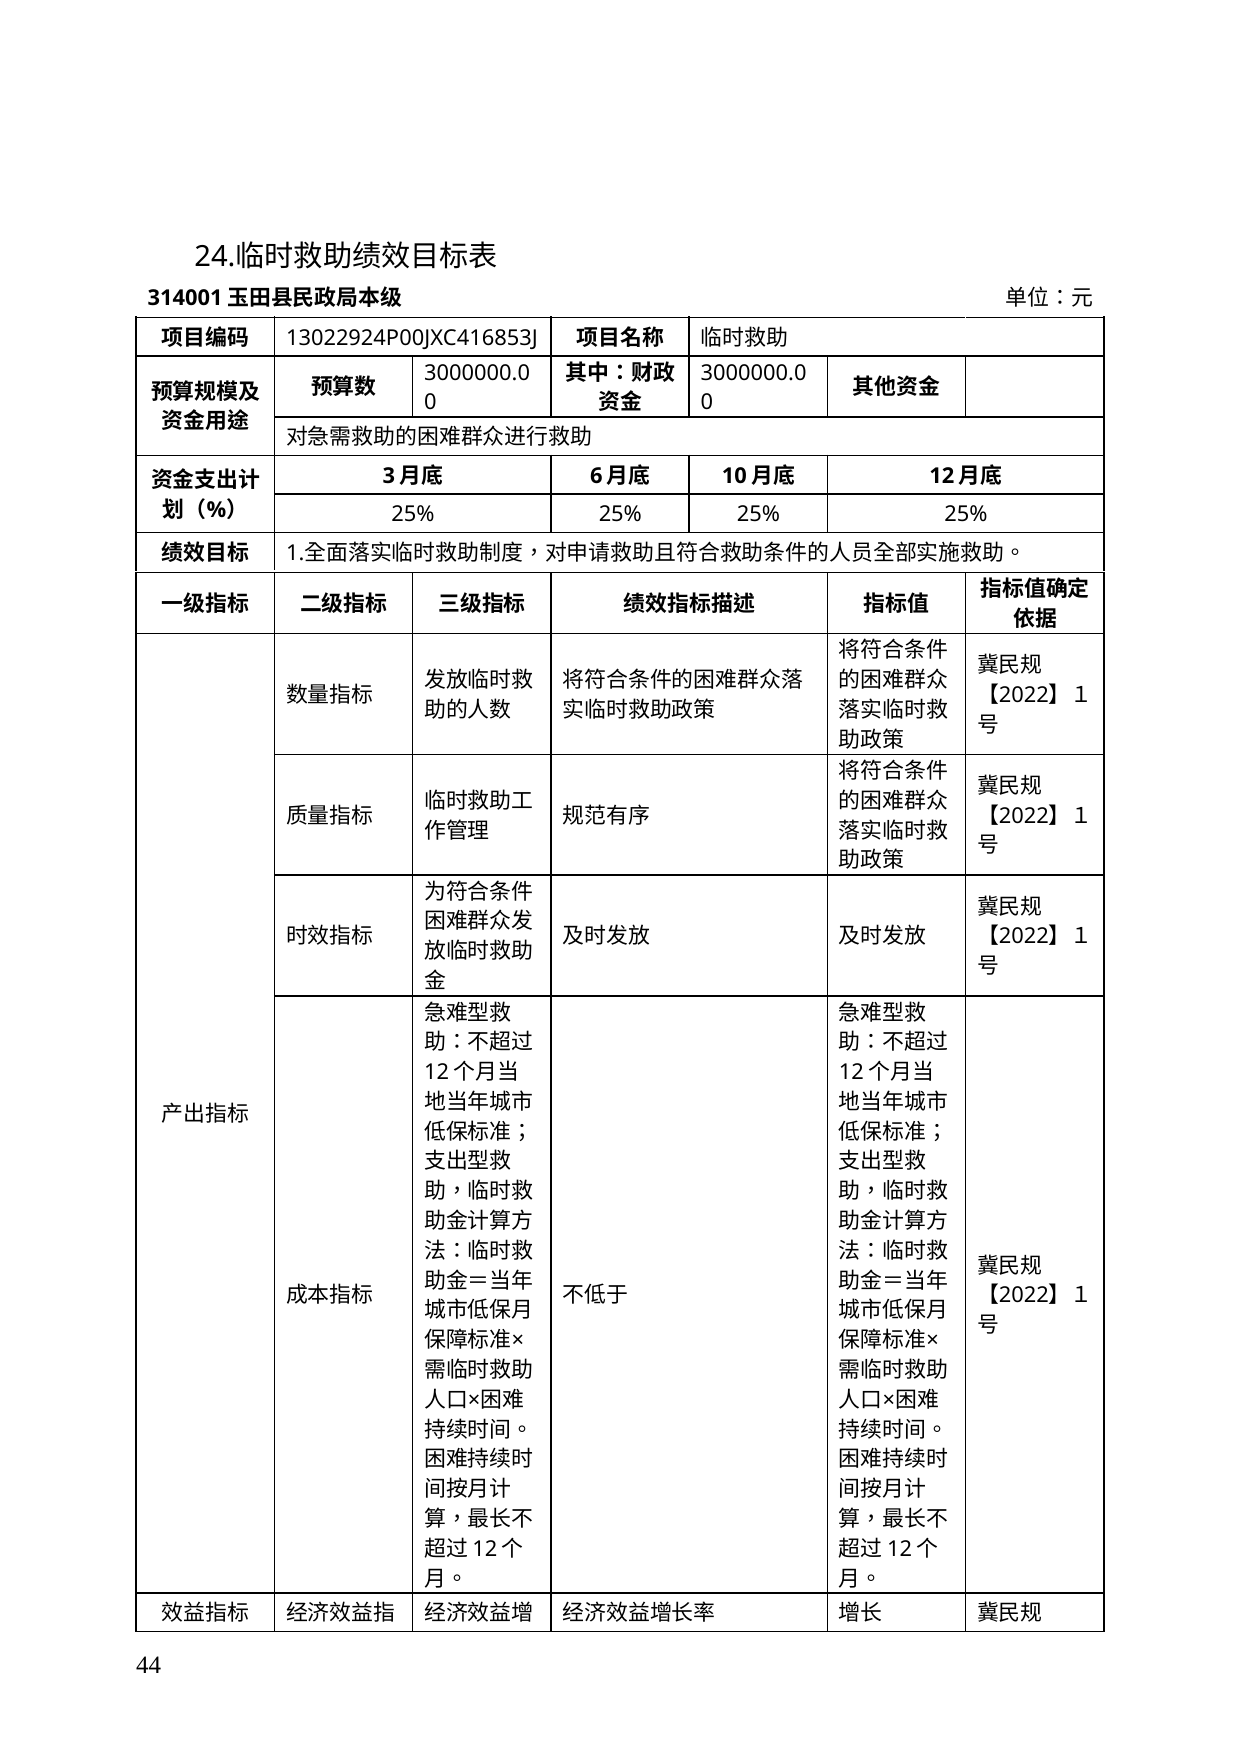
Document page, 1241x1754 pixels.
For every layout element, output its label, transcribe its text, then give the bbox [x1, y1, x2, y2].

table_cell 项目名称 [552, 318, 688, 355]
table_cell 效益指标 [137, 1594, 274, 1631]
table_cell 3000000.00 [413, 357, 550, 416]
table_cell 及时发放 [552, 876, 827, 995]
table_cell 3月底 [275, 456, 550, 493]
table_cell 25% [690, 495, 827, 531]
table_cell 为符合条件困难群众发放临时救助金 [413, 876, 550, 995]
table_cell 将符合条件的困难群众落实临时救助政策 [828, 634, 965, 753]
table_cell 成本指标 [275, 997, 412, 1592]
table_cell 时效指标 [275, 876, 412, 995]
table_cell 将符合条件的困难群众落实临时救助政策 [552, 634, 827, 753]
table_header 314001玉田县民政局本级 [137, 277, 965, 316]
table_cell 资金支出计划（%） [137, 456, 274, 531]
table_cell 及时发放 [828, 876, 965, 995]
table_cell 其他资金 [828, 357, 965, 416]
table_header 三级指标 [413, 573, 550, 633]
table_cell 项目编码 [137, 318, 274, 355]
table_header 单位：元 [966, 277, 1103, 316]
table_cell 3000000.00 [690, 357, 827, 416]
table_cell 急难型救助：不超过12个月当地当年城市低保标准；支出型救助，临时救助金计算方法：临时救助金＝当年城市低保月保障标准×需临时救助人口×困难持续时间。困难持续时间按月计算，最长不超过12个月。 [413, 997, 550, 1592]
table_cell 其中：财政 资金 [552, 357, 688, 416]
table_header 绩效指标描述 [552, 573, 827, 633]
table_cell 将符合条件的困难群众落实临时救助政策 [828, 755, 965, 874]
table_cell 25% [828, 495, 1103, 531]
table_cell 13022924P00JXC416853J [275, 318, 550, 355]
table_cell 增长 [828, 1594, 965, 1631]
table_cell 冀民规【2022】１号 [966, 755, 1103, 874]
table_cell 冀民规【2022】１号 [966, 997, 1103, 1592]
table_cell 1.全面落实临时救助制度，对申请救助且符合救助条件的人员全部实施救助。 [275, 533, 1103, 570]
table_cell 产出指标 [137, 634, 274, 1592]
table_cell 临时救助工作管理 [413, 755, 550, 874]
table_header 指标值 [828, 573, 965, 633]
table_cell 不低于 [552, 997, 827, 1592]
table_cell 25% [275, 495, 550, 531]
table_cell 绩效目标 [137, 533, 274, 570]
table_cell 冀民规【2022】１号 [966, 634, 1103, 753]
table_cell 冀民规【2022】１号 [966, 1594, 1103, 1631]
table_cell 质量指标 [275, 755, 412, 874]
table_cell 经济效益增长率 [552, 1594, 827, 1631]
table_cell 12月底 [828, 456, 1103, 493]
table_header 指标值确定依据 [966, 573, 1103, 633]
table_cell 规范有序 [552, 755, 827, 874]
table_cell 预算数 [275, 357, 412, 416]
table_header 二级指标 [275, 573, 412, 633]
table_cell 对急需救助的困难群众进行救助 [275, 418, 1103, 454]
table_cell [966, 357, 1103, 416]
table_cell 经济效益指标 [275, 1594, 412, 1631]
table_cell 临时救助 [690, 318, 1103, 355]
table_cell 经济效益增长率 [413, 1594, 550, 1631]
table_cell 6月底 [552, 456, 688, 493]
text 24.临时救助绩效目标表 [136, 235, 1104, 275]
table_cell 发放临时救助的人数 [413, 634, 550, 753]
table_cell 数量指标 [275, 634, 412, 753]
table_cell 10月底 [690, 456, 827, 493]
table_cell 冀民规【2022】１号 [966, 876, 1103, 995]
table_cell 25% [552, 495, 688, 531]
table_cell 急难型救助：不超过12个月当地当年城市低保标准；支出型救助，临时救助金计算方法：临时救助金＝当年城市低保月保障标准×需临时救助人口×困难持续时间。困难持续时间按月计算，最长不超过12个月。 [828, 997, 965, 1592]
table_cell 预算规模及资金用途 [137, 357, 274, 454]
table_header 一级指标 [137, 573, 274, 633]
